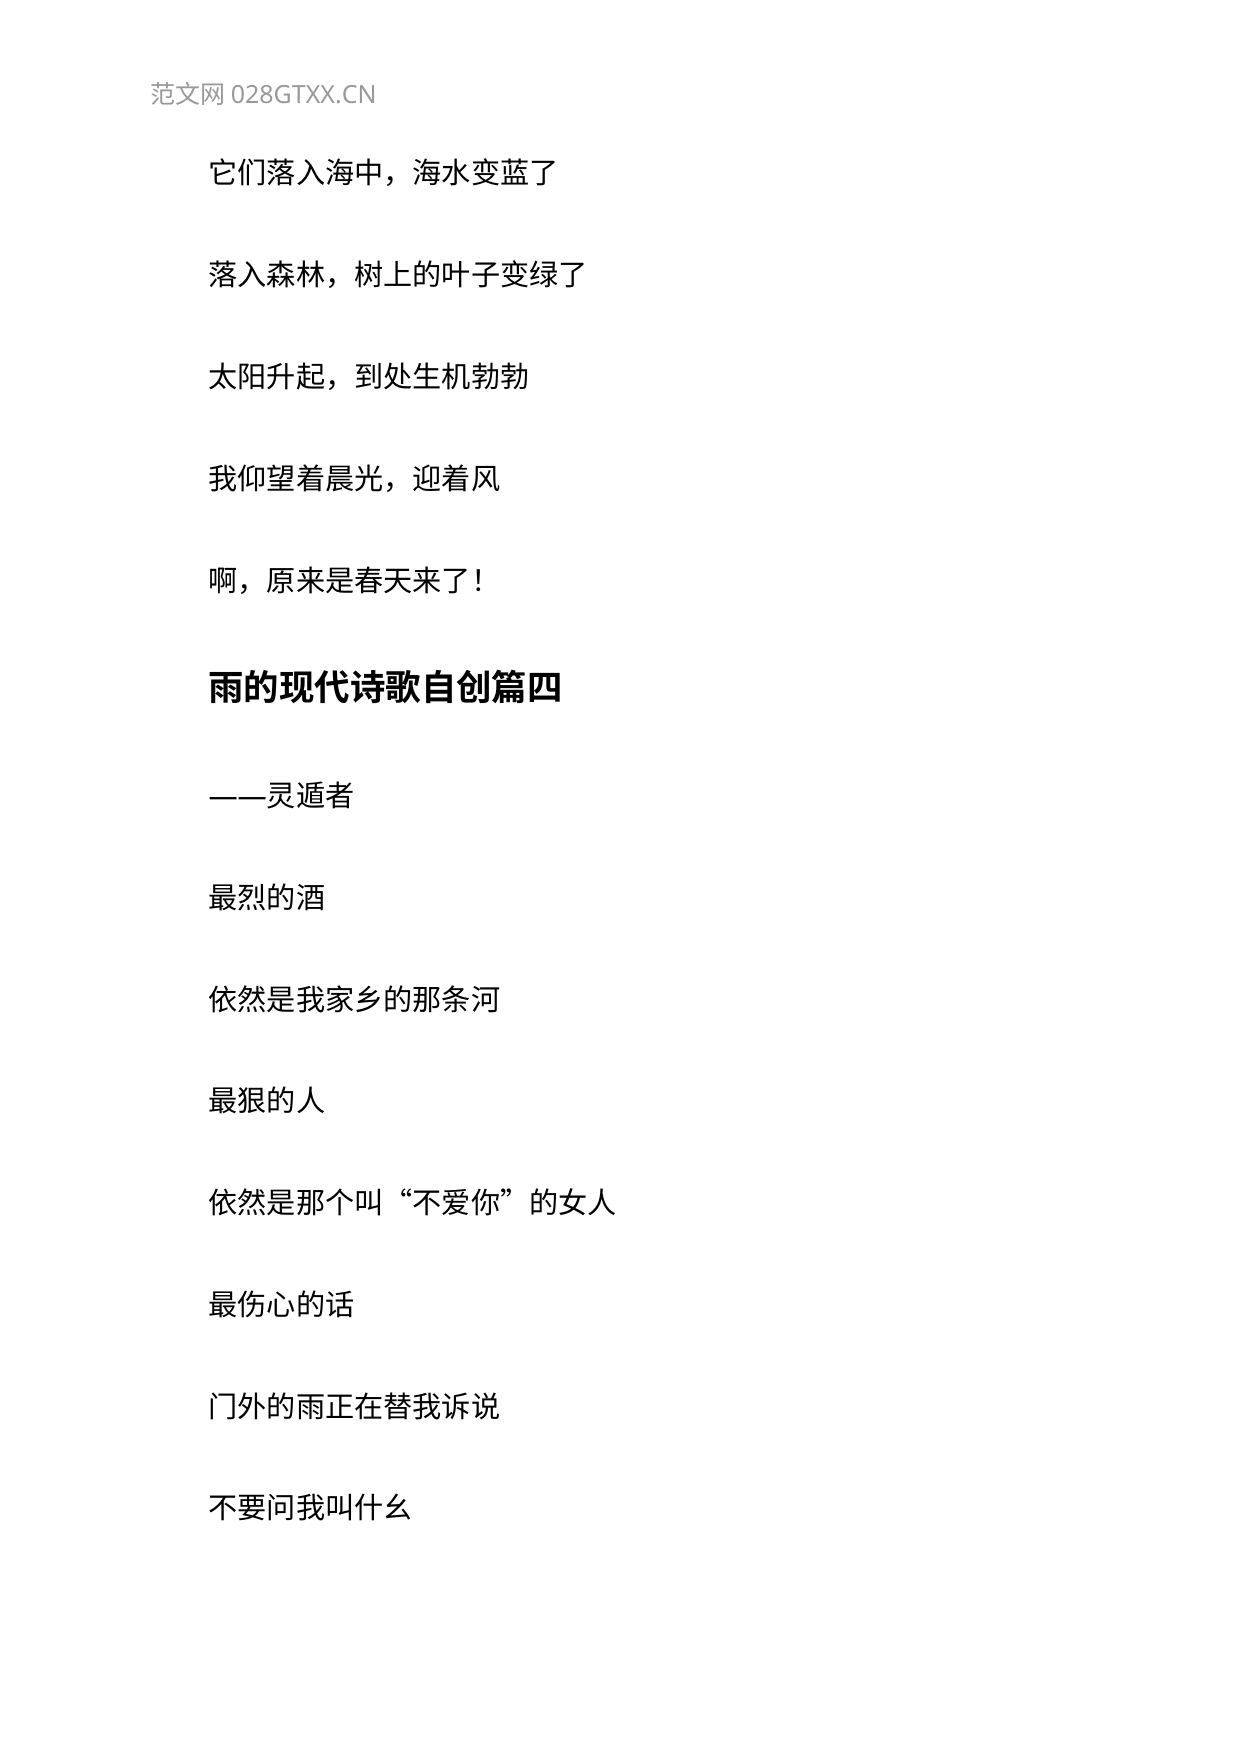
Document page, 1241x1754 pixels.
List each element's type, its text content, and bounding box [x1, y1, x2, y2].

text 最烈的酒 [150, 874, 1090, 917]
text 我仰望着晨光，迎着风 [150, 455, 1090, 498]
text 最伤心的话 [150, 1281, 1090, 1324]
text 不要问我叫什幺 [150, 1485, 1090, 1527]
text 它们落入海中，海水变蓝了 [150, 150, 1090, 192]
text 啊，原来是春天来了！ [150, 557, 1090, 599]
text 雨的现代诗歌自创篇四 [150, 659, 1090, 710]
text 门外的雨正在替我诉说 [150, 1383, 1090, 1425]
text 最狠的人 [150, 1078, 1090, 1120]
text 依然是那个叫“不爱你”的女人 [150, 1179, 1090, 1222]
text 落入森林，树上的叶子变绿了 [150, 252, 1090, 294]
text 太阳升起，到处生机勃勃 [150, 353, 1090, 396]
text 依然是我家乡的那条河 [150, 976, 1090, 1018]
text ——灵遁者 [150, 772, 1090, 815]
